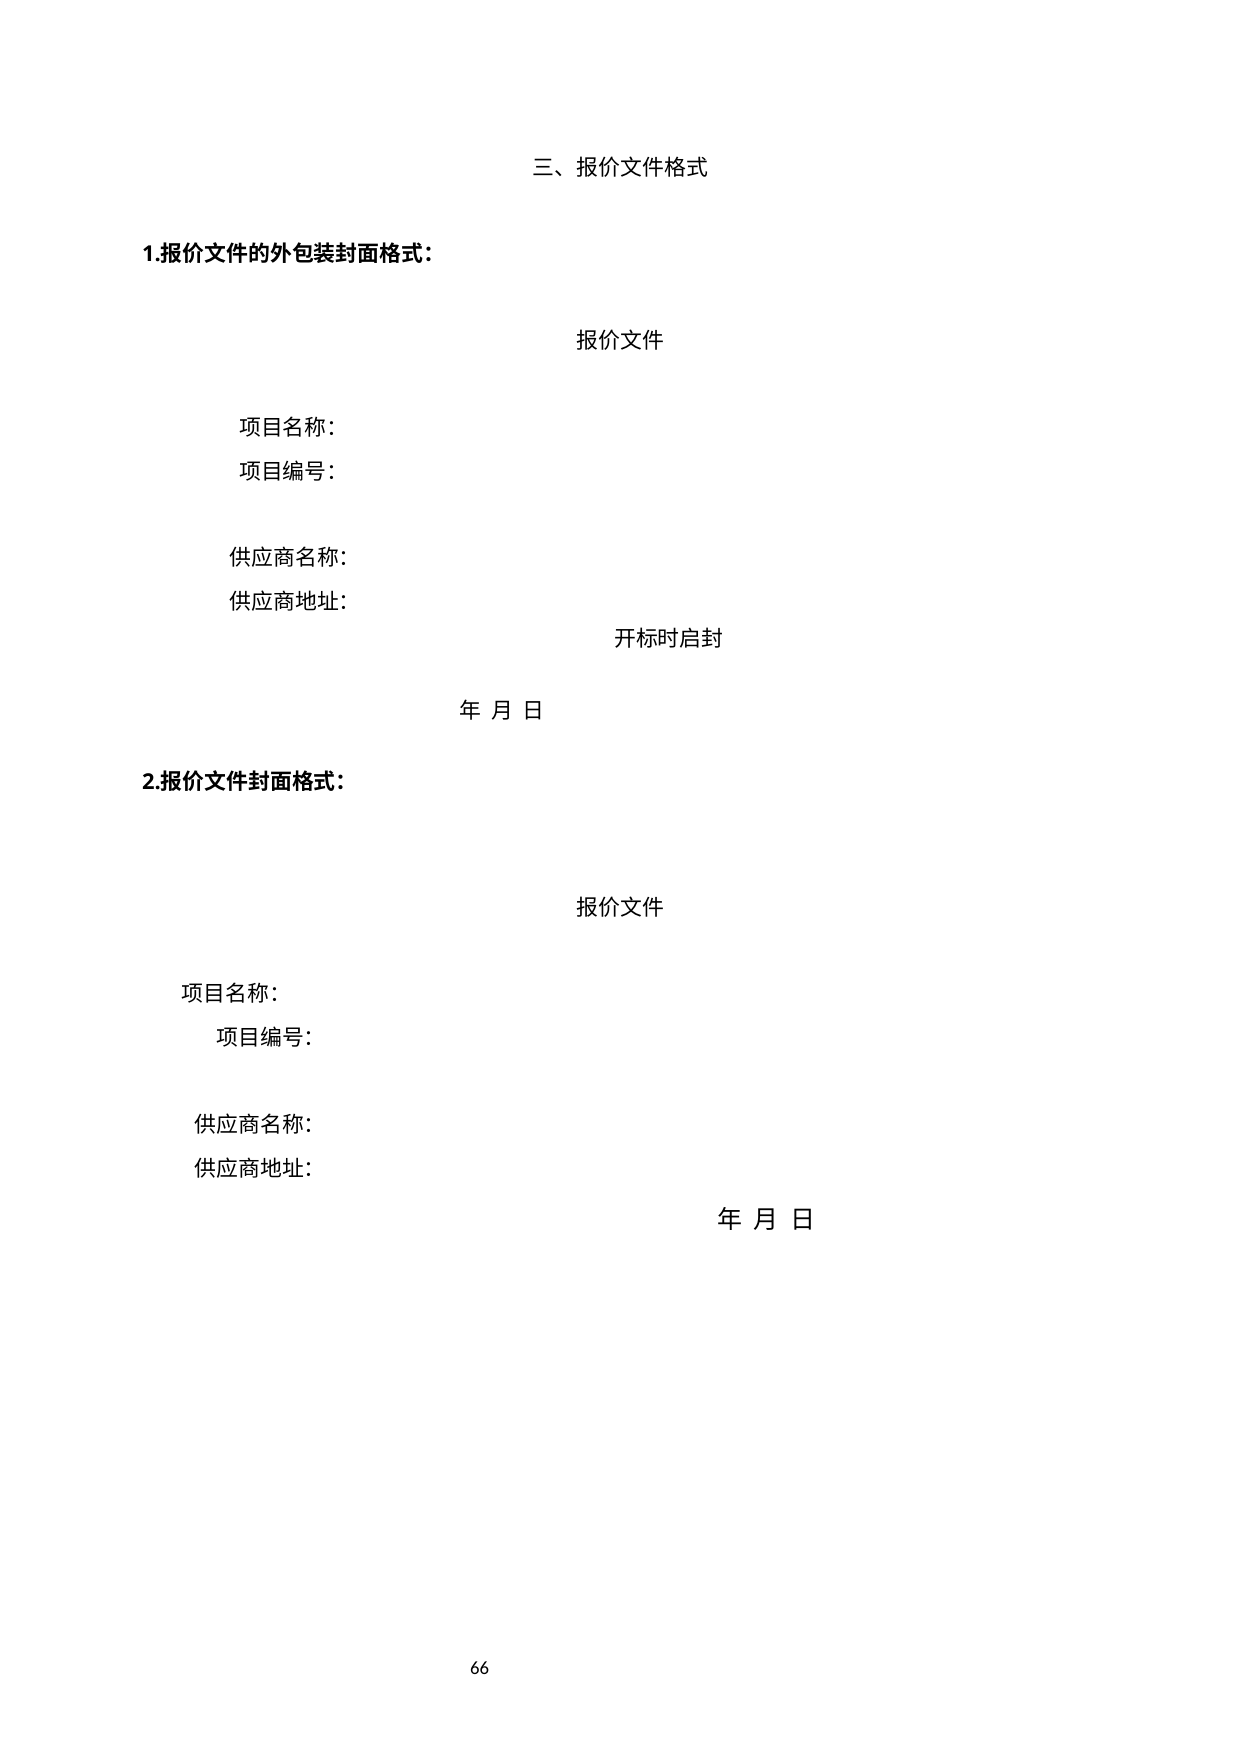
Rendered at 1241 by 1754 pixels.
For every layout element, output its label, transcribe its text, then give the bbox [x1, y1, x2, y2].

text 供应商名称： [142, 540, 1098, 572]
list 报价文件格式 [142, 150, 1098, 182]
text 年 月 日 [142, 693, 1098, 725]
text 2.报价文件封面格式： [142, 764, 1098, 796]
text 年 月 日 [142, 1195, 1098, 1237]
text 项目编号： [142, 1020, 1098, 1052]
text 开标时启封 [142, 621, 1098, 653]
text 报价文件 [142, 323, 1098, 355]
text 报价文件 [142, 889, 1098, 921]
text 项目名称： [142, 409, 1098, 441]
text 供应商地址： [142, 584, 1098, 616]
text 项目名称： [142, 976, 1098, 1008]
text 供应商名称： [142, 1107, 1098, 1138]
text 供应商地址： [142, 1151, 1098, 1182]
text 1.报价文件的外包装封面格式： [142, 236, 1098, 268]
text 项目编号： [142, 454, 1098, 485]
